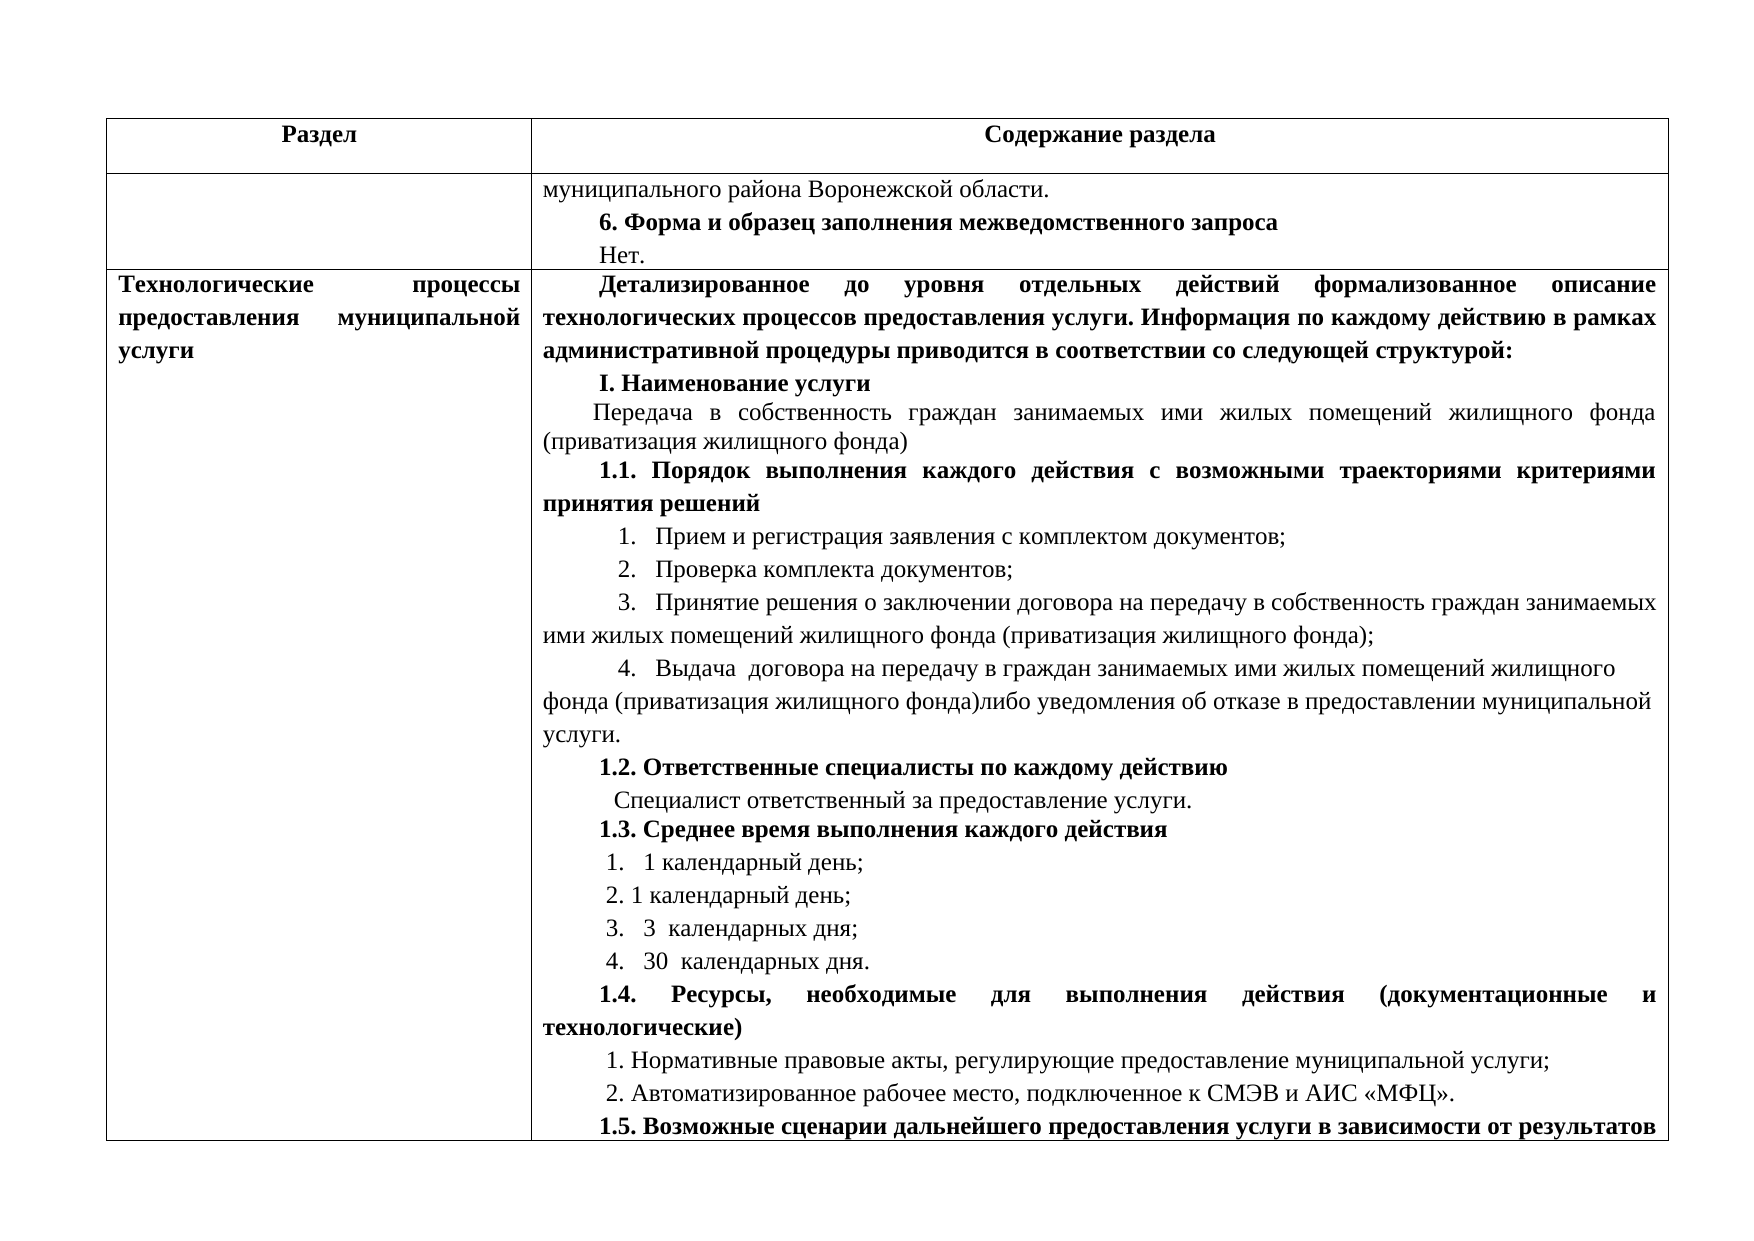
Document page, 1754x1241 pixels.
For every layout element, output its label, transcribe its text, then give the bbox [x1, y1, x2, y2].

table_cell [532, 174, 1668, 268]
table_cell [107, 270, 531, 1140]
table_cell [107, 174, 531, 268]
table_header Раздел [107, 119, 531, 173]
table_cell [532, 270, 1668, 1140]
table_header Содержание раздела [532, 119, 1668, 173]
